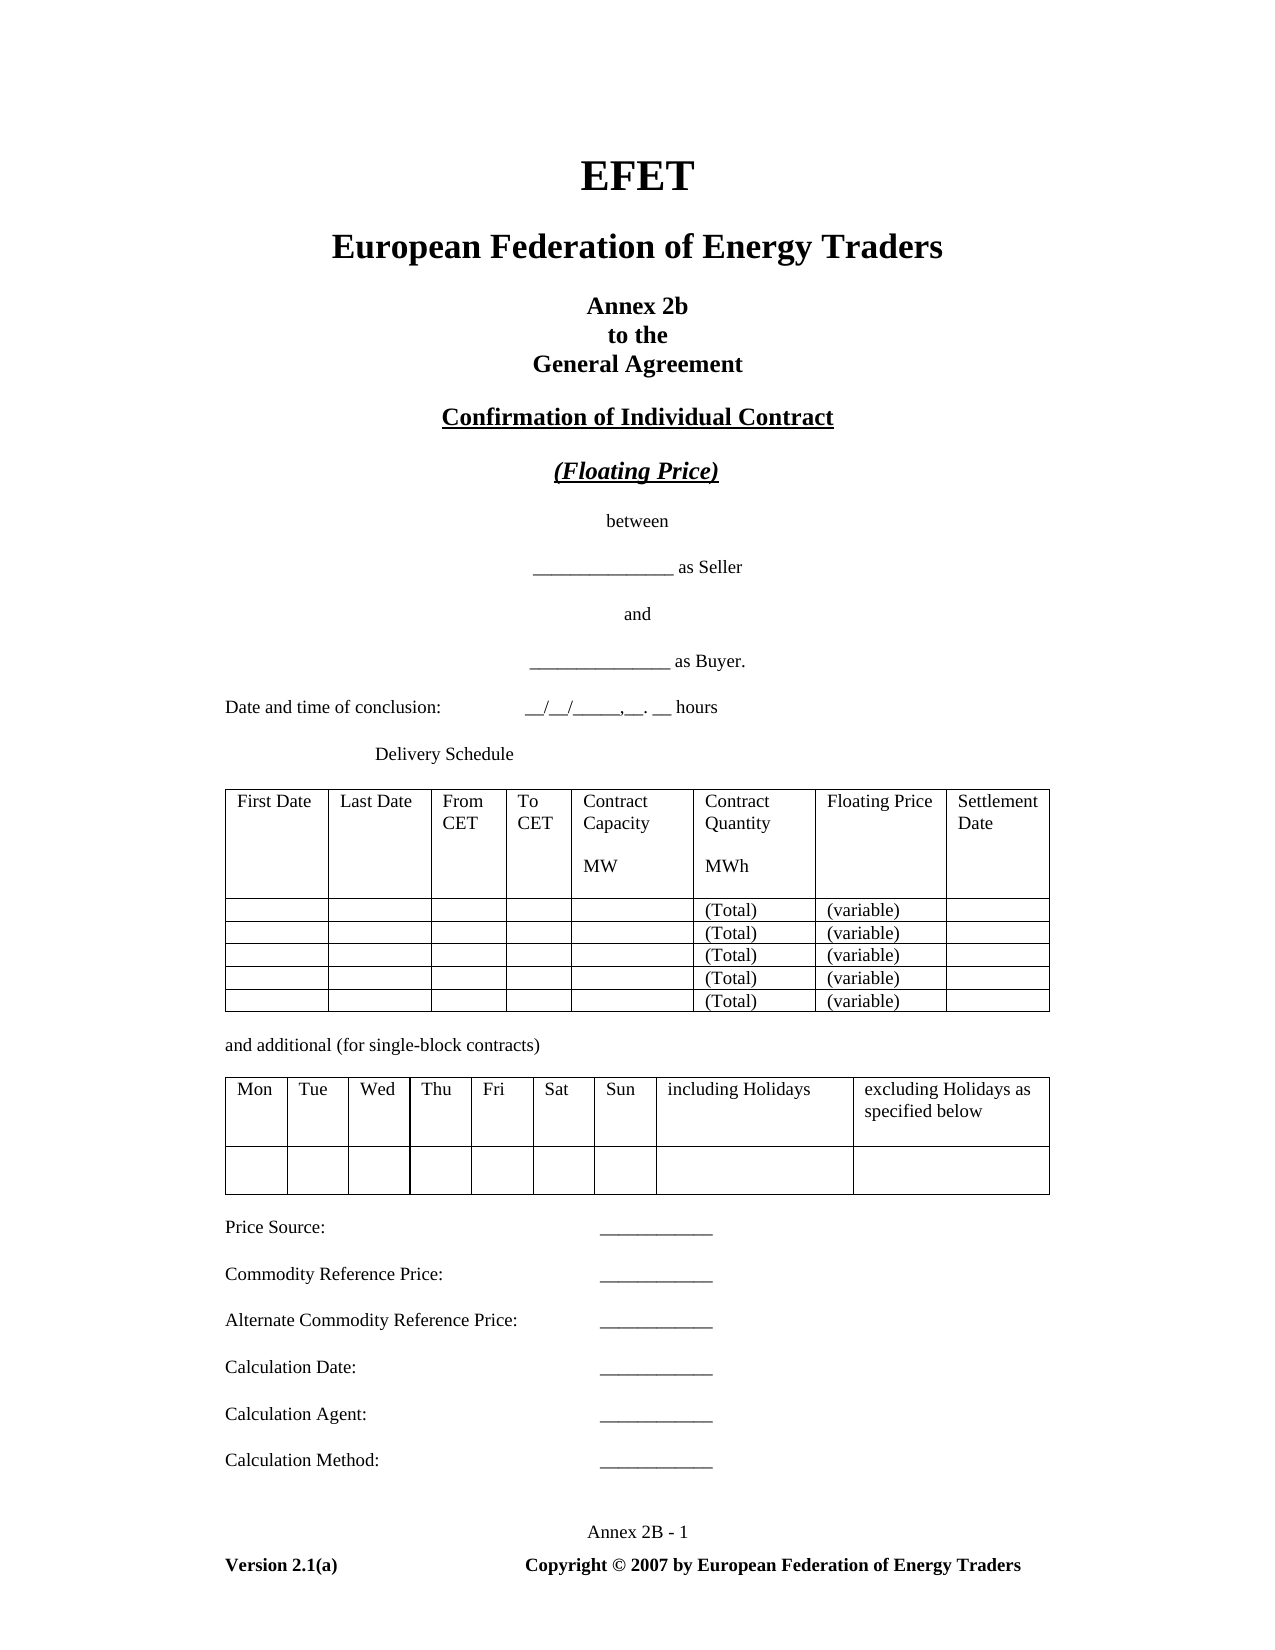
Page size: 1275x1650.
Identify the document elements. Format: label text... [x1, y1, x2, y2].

table_cell [226, 899, 328, 921]
text General Agreement [225, 349, 1050, 377]
table_cell [657, 1147, 853, 1194]
table_cell [595, 1147, 656, 1194]
table_cell [947, 990, 1049, 1011]
table_cell [947, 967, 1049, 988]
table_cell [329, 922, 431, 943]
table_header Mon [226, 1078, 287, 1146]
table_cell [226, 922, 328, 943]
table_cell [329, 899, 431, 921]
text _______________ as Seller [225, 556, 1050, 578]
table_header Thu [411, 1078, 471, 1146]
table_header Floating Price [816, 790, 946, 898]
text Calculation Method: ____________ [225, 1449, 1050, 1471]
table_cell [572, 899, 693, 921]
table_cell [411, 1147, 471, 1194]
table_cell [507, 967, 571, 988]
text Price Source: ____________ [225, 1216, 1050, 1238]
text Calculation Date: ____________ [225, 1356, 1050, 1377]
table_cell (Total) [694, 967, 815, 988]
table_cell (Total) [694, 922, 815, 943]
table_cell [947, 899, 1049, 921]
table_header Last Date [329, 790, 431, 898]
table_cell (variable) [816, 899, 946, 921]
table_cell [572, 922, 693, 943]
text and additional (for single-block contracts) [225, 1034, 1050, 1055]
table_cell [226, 1147, 287, 1194]
table_cell [947, 944, 1049, 966]
table_cell [226, 990, 328, 1011]
table_header Fri [472, 1078, 533, 1146]
table_cell [947, 922, 1049, 943]
table_cell [226, 967, 328, 988]
table_header First Date [226, 790, 328, 898]
table_header Wed [349, 1078, 409, 1146]
text EFET [225, 150, 1050, 200]
table_cell [329, 990, 431, 1011]
table_cell [329, 944, 431, 966]
table_cell [349, 1147, 409, 1194]
table_header To CET [507, 790, 571, 898]
table_header From CET [432, 790, 506, 898]
table_header Sun [595, 1078, 656, 1146]
table_header Contract Quantity MWh [694, 790, 815, 898]
table_cell [329, 967, 431, 988]
text Confirmation of Individual Contract [225, 402, 1050, 431]
table_cell (variable) [816, 944, 946, 966]
table_cell (variable) [816, 967, 946, 988]
table_cell [507, 990, 571, 1011]
text Date and time of conclusion: __/__/_____,__. __ hours [225, 696, 1050, 718]
text and [225, 603, 1050, 624]
table_cell [534, 1147, 594, 1194]
table_header excluding Holidays as specified below [854, 1078, 1049, 1146]
table_cell [432, 967, 506, 988]
text (Floating Price) [225, 456, 1050, 485]
text Alternate Commodity Reference Price: ____________ [225, 1309, 1050, 1331]
table_cell (variable) [816, 990, 946, 1011]
table_cell [432, 922, 506, 943]
table_cell [572, 967, 693, 988]
text Commodity Reference Price: ____________ [225, 1263, 1050, 1284]
table_cell [854, 1147, 1049, 1194]
table_cell [507, 944, 571, 966]
table_cell [432, 944, 506, 966]
table_cell [572, 944, 693, 966]
table_cell [572, 990, 693, 1011]
text Calculation Agent: ____________ [225, 1402, 1050, 1424]
text between [225, 510, 1050, 531]
text Delivery Schedule [375, 743, 1050, 764]
table_cell [472, 1147, 533, 1194]
table_cell [507, 922, 571, 943]
text European Federation of Energy Traders [225, 225, 1050, 266]
text Annex 2b [225, 291, 1050, 320]
table_header including Holidays [657, 1078, 853, 1146]
text _______________ as Buyer. [225, 649, 1050, 671]
table_cell [432, 990, 506, 1011]
table_header Contract Capacity MW [572, 790, 693, 898]
table_header Settlement Date [947, 790, 1049, 898]
table_cell [507, 899, 571, 921]
table_cell (Total) [694, 944, 815, 966]
table_cell (variable) [816, 922, 946, 943]
table_cell [288, 1147, 348, 1194]
table_header Sat [534, 1078, 594, 1146]
table_cell (Total) [694, 899, 815, 921]
text to the [225, 320, 1050, 349]
table_header Tue [288, 1078, 348, 1146]
table_cell (Total) [694, 990, 815, 1011]
table_cell [432, 899, 506, 921]
table_cell [226, 944, 328, 966]
